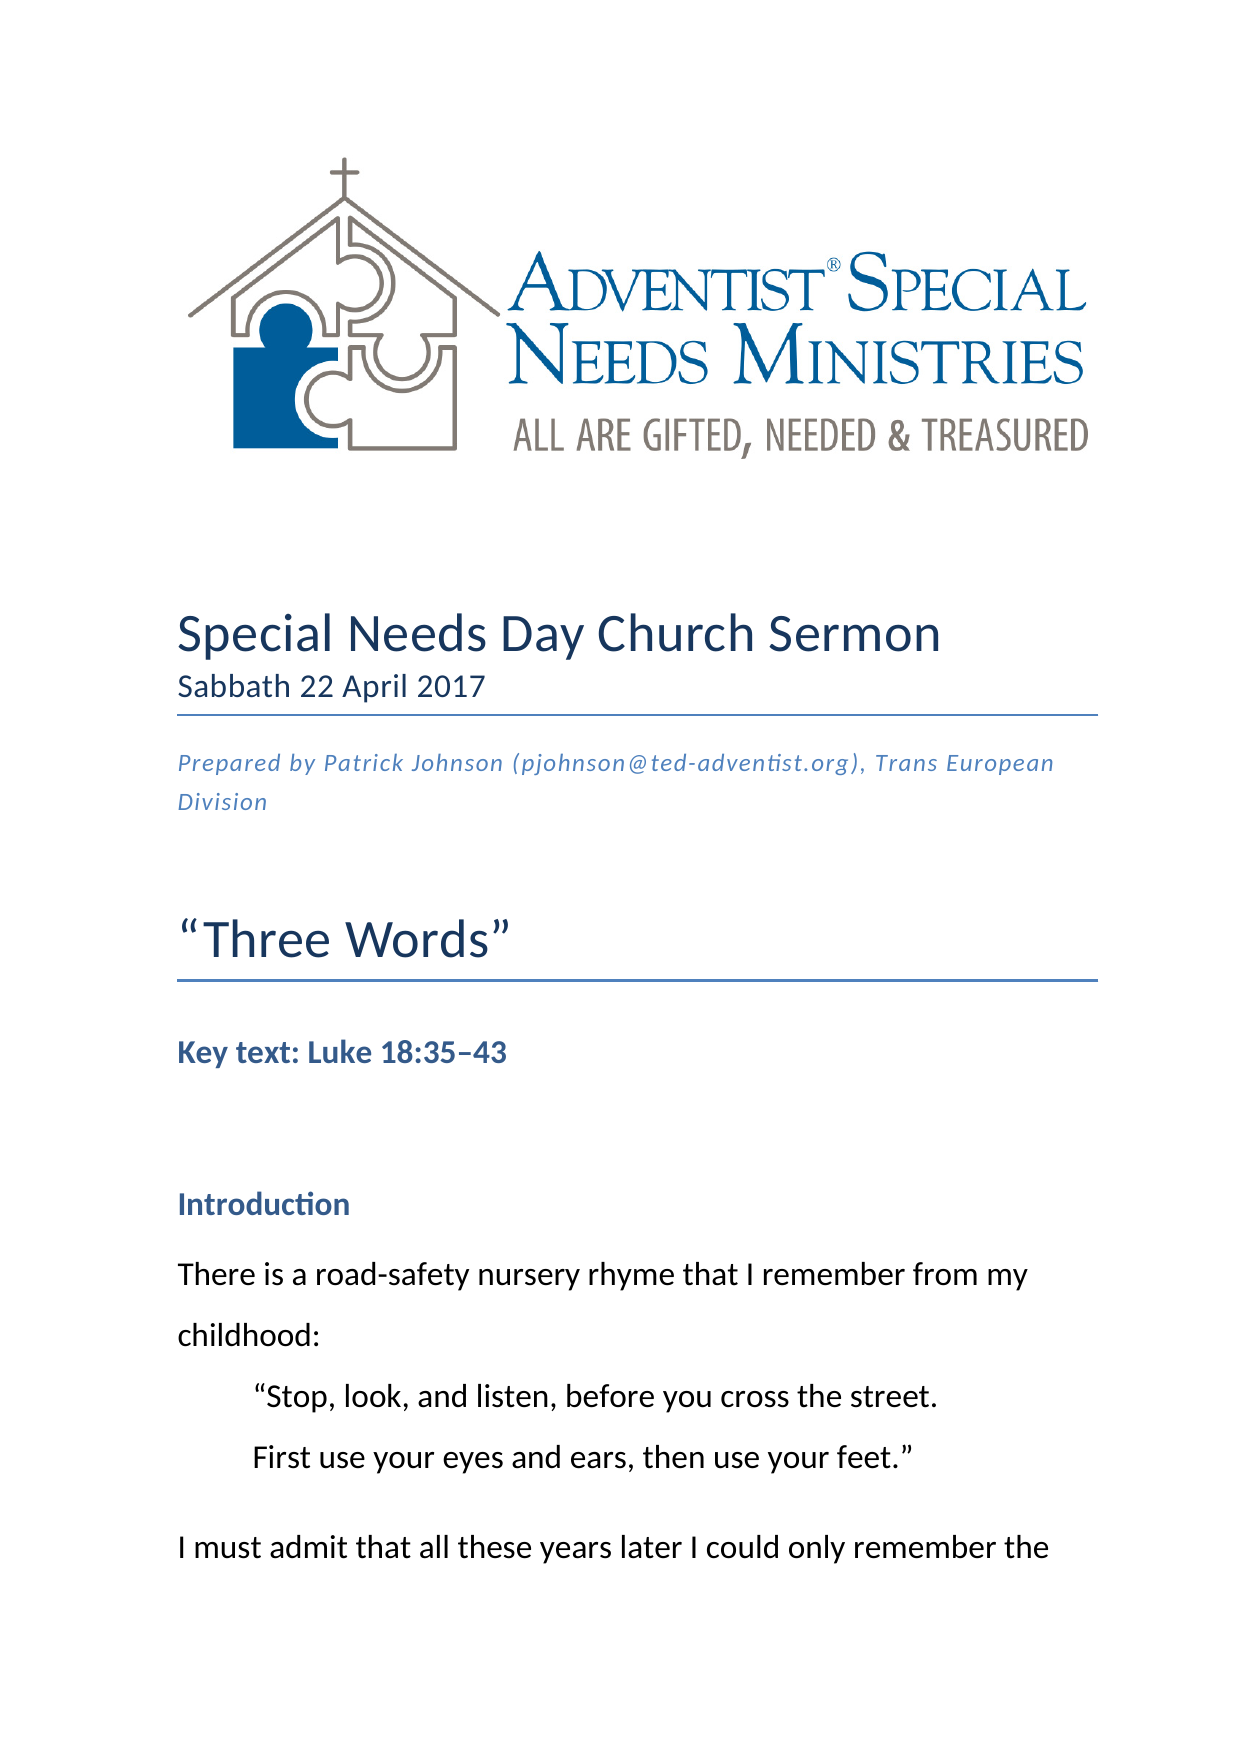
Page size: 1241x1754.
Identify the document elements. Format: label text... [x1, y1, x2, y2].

subtitle Prepared by Patrick Johnson (pjohnson@ted-adventist.org), Trans European Division [177, 747, 1098, 819]
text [177, 1527, 1098, 1567]
title Special Needs Day Church Sermon Sabbath 22 April 2017 [177, 599, 1098, 714]
text “Stop, look, and listen, before you cross the street. [252, 1375, 1098, 1416]
text There is a road-safety nursery rhyme that I remember from my childhood: [177, 1253, 1098, 1355]
title “Three Words” [177, 905, 1098, 979]
picture [177, 150, 1097, 467]
subtitle Key text: Luke 18:35–43 [177, 1032, 1098, 1072]
subtitle Introduction [177, 1183, 1098, 1224]
text First use your eyes and ears, then use your feet.” [252, 1436, 1098, 1477]
